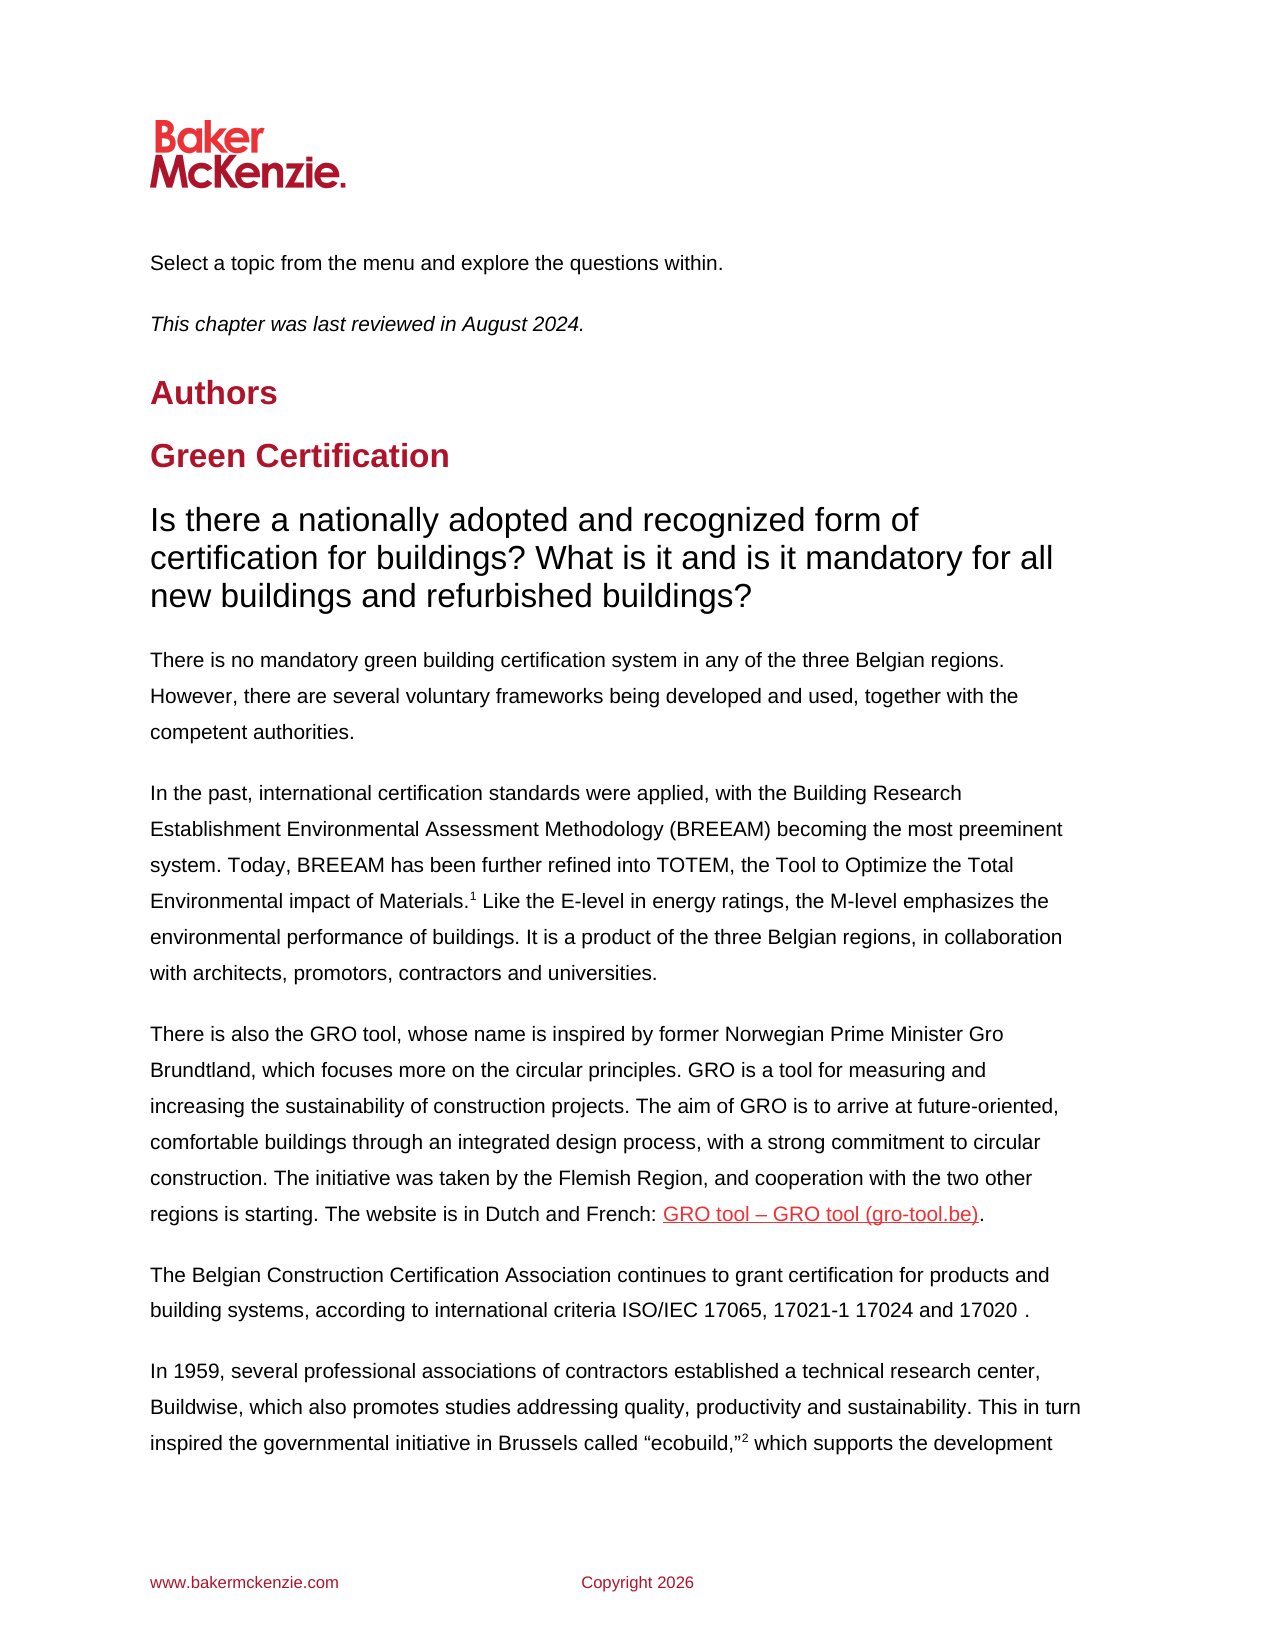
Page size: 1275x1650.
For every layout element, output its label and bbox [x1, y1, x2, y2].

picture [150, 120, 346, 189]
